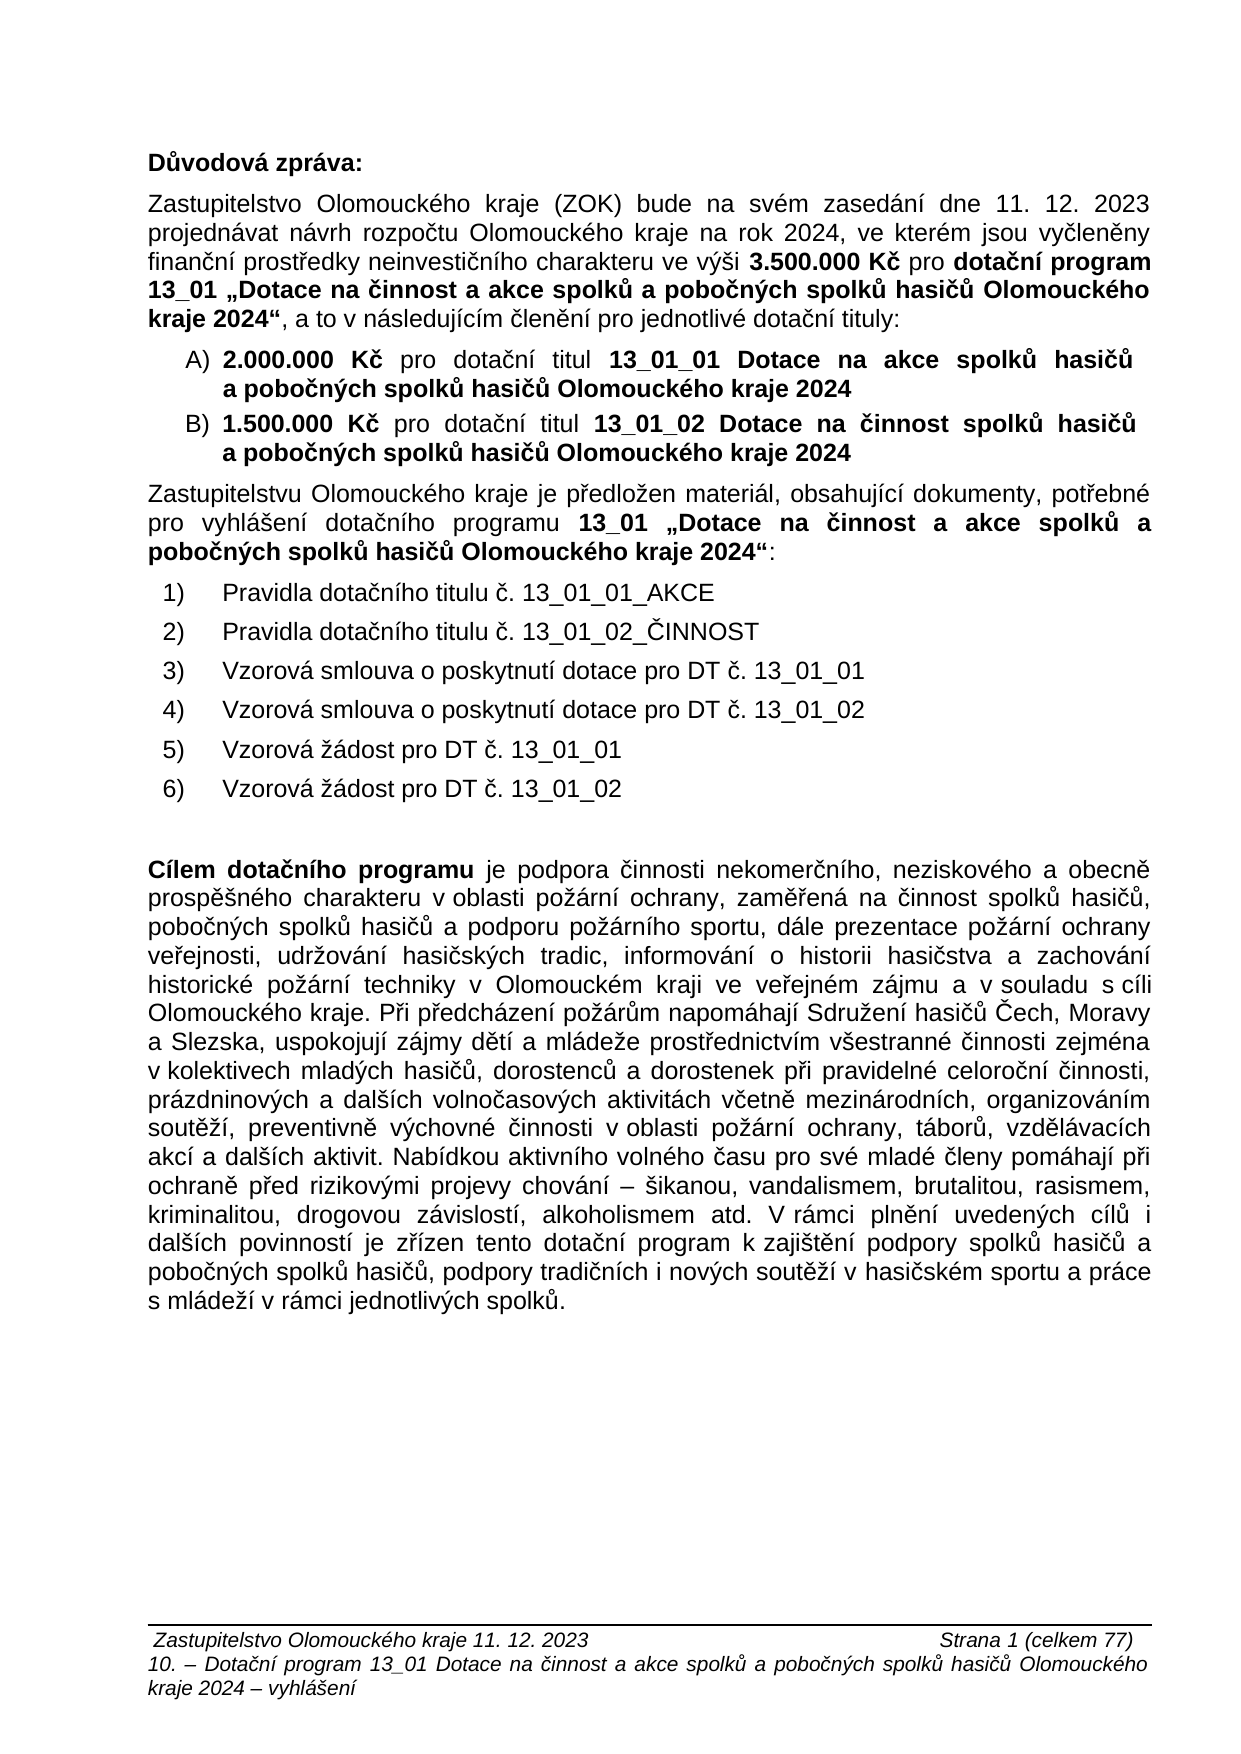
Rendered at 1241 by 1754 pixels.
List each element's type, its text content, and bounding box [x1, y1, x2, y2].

list Vzorová žádost pro DT č. 13_01_02 [162, 774, 1152, 803]
list Vzorová smlouva o poskytnutí dotace pro DT č. 13_01_01 [162, 656, 1152, 685]
text Důvodová zpráva: [148, 148, 1152, 176]
text Zastupitelstvo Olomouckého kraje (ZOK) bude na svém zasedání dne 11. 12. 2023 projednávat návrh rozpočtu Olomouckého kraje na rok 2024, ve kterém jsou vyčleněny finanční prostředky neinvestičního charakteru ve výši 3.500.000 Kč pro dotační program 13_01 „Dotace na činnost a akce spolků a pobočných spolků hasičů Olomouckého kraje 2024“, a to v následujícím členění pro jednotlivé dotační tituly: [148, 189, 1152, 333]
list Vzorová smlouva o poskytnutí dotace pro DT č. 13_01_02 [162, 696, 1152, 724]
list 1.500.000 Kč pro dotační titul 13_01_02 Dotace na činnost spolků hasičů a pobočných spolků hasičů Olomouckého kraje 2024 [185, 409, 1152, 466]
list Pravidla dotačního titulu č. 13_01_01_AKCE [162, 578, 1152, 606]
list Pravidla dotačního titulu č. 13_01_02_ČINNOST [162, 617, 1152, 646]
text Zastupitelstvu Olomouckého kraje je předložen materiál, obsahující dokumenty, potřebné pro vyhlášení dotačního programu 13_01 „Dotace na činnost a akce spolků a pobočných spolků hasičů Olomouckého kraje 2024“: [148, 479, 1152, 565]
text Cílem dotačního programu je podpora činnosti nekomerčního, neziskového a obecně prospěšného charakteru v oblasti požární ochrany, zaměřená na činnost spolků hasičů, pobočných spolků hasičů a podporu požárního sportu, dále prezentace požární ochrany veřejnosti, udržování hasičských tradic, informování o historii hasičstva a zachování historické požární techniky v Olomouckém kraji ve veřejném zájmu a v souladu s cíli Olomouckého kraje. Při předcházení požárům napomáhají Sdružení hasičů Čech, Moravy a Slezska, uspokojují zájmy dětí a mládeže prostřednictvím všestranné činnosti zejména v kolektivech mladých hasičů, dorostenců a dorostenek při pravidelné celoroční činnosti, prázdninových a dalších volnočasových aktivitách včetně mezinárodních, organizováním soutěží, preventivně výchovné činnosti v oblasti požární ochrany, táborů, vzdělávacích akcí a dalších aktivit. Nabídkou aktivního volného času pro své mladé členy pomáhají při ochraně před rizikovými projevy chování – šikanou, vandalismem, brutalitou, rasismem, kriminalitou, drogovou závislostí, alkoholismem atd. V rámci plnění uvedených cílů i dalších povinností je zřízen tento dotační program k zajištění podpory spolků hasičů a pobočných spolků hasičů, podpory tradičních i nových soutěží v hasičském sportu a práce s mládeží v rámci jednotlivých spolků. [148, 854, 1152, 1314]
list Vzorová žádost pro DT č. 13_01_01 [162, 735, 1152, 763]
list 2.000.000 Kč pro dotační titul 13_01_01 Dotace na akce spolků hasičů a pobočných spolků hasičů Olomouckého kraje 2024 [185, 345, 1152, 403]
